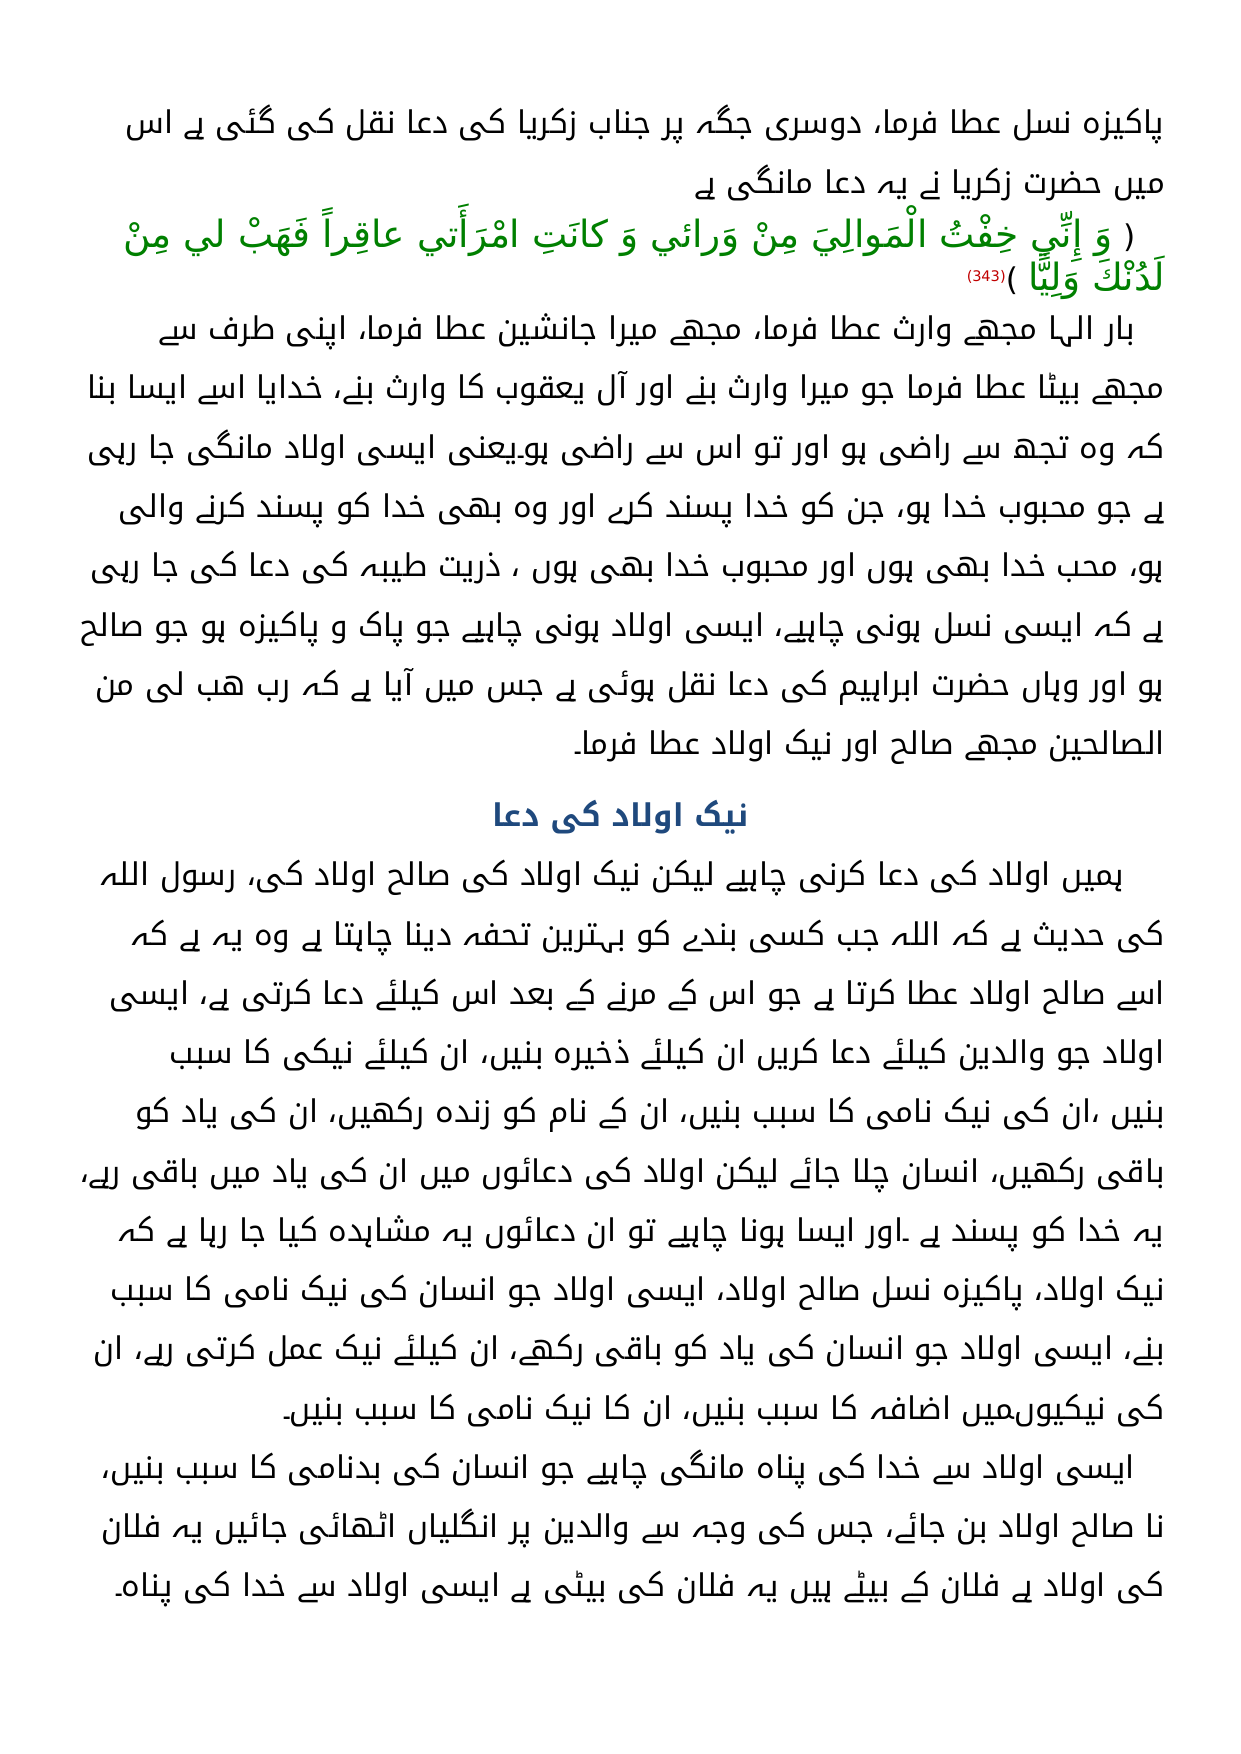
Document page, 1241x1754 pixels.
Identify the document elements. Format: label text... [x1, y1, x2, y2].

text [75, 94, 1165, 212]
text ( وَ إِنِّي خِفْتُ الْمَوالِيَ مِنْ وَرائي‏ وَ كانَتِ امْرَأَتي‏ عاقِراً فَهَبْ لي‏ مِنْ لَدُنْكَ وَلِيًّا )(343) [75, 212, 1165, 299]
text ہمیں اولاد کی دعا کرنی چاہیے لیکن نیک اولاد کی صالح اولاد کی، رسول اللہ کی حدیث ہے کہ اللہ جب کسی بندے کو بہترین تحفہ دینا چاہتا ہے وہ یہ ہے کہ اسے صالح اولاد عطا کرتا ہے جو اس کے مرنے کے بعد اس کیلئے دعا کرتی ہے، ایسی اولاد جو والدین کیلئے دعا کریں ان کیلئے ذخیرہ بنیں، ان کیلئے نیکی کا سبب بنیں ،ان کی نیک نامی کا سبب بنیں، ان کے نام کو زندہ رکھیں، ان کی یاد کو باقی رکھیں، انسان چلا جائے لیکن اولاد کی دعائوں میں ان کی یاد میں باقی رہے، یہ خدا کو پسند ہے ۔اور ایسا ہونا چاہیے تو ان دعائوں یہ مشاہدہ کیا جا رہا ہے کہ نیک اولاد، پاکیزہ نسل صالح اولاد، ایسی اولاد جو انسان کی نیک نامی کا سبب بنے، ایسی اولاد جو انسان کی یاد کو باقی رکھے، ان کیلئے نیک عمل کرتی رہے، ان کی نیکیوںمیں اضافہ کا سبب بنیں، ان کا نیک نامی کا سبب بنیں۔ [75, 846, 1165, 1438]
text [75, 1438, 1165, 1616]
text بار الہا مجھے وارث عطا فرما، مجھے میرا جانشین عطا فرما، اپنی طرف سے مجھے بیٹا عطا فرما جو میرا وارث بنے اور آل یعقوب کا وارث بنے، خدایا اسے ایسا بنا کہ وہ تجھ سے راضی ہو اور تو اس سے راضی ہو۔یعنی ایسی اولاد مانگی جا رہی ہے جو محبوب خدا ہو، جن کو خدا پسند کرے اور وہ بھی خدا کو پسند کرنے والی ہو، محب خدا بھی ہوں اور محبوب خدا بھی ہوں ، ذریت طیبہ کی دعا کی جا رہی ہے کہ ایسی نسل ہونی چاہیے، ایسی اولاد ہونی چاہیے جو پاک و پاکیزہ ہو جو صالح ہو اور وہاں حضرت ابراہیم کی دعا نقل ہوئی ہے جس میں آیا ہے کہ رب ھب لی من الصالحین مجھے صالح اور نیک اولاد عطا فرما۔ [75, 299, 1165, 774]
subtitle نیک اولاد کی دعا [75, 786, 1165, 846]
